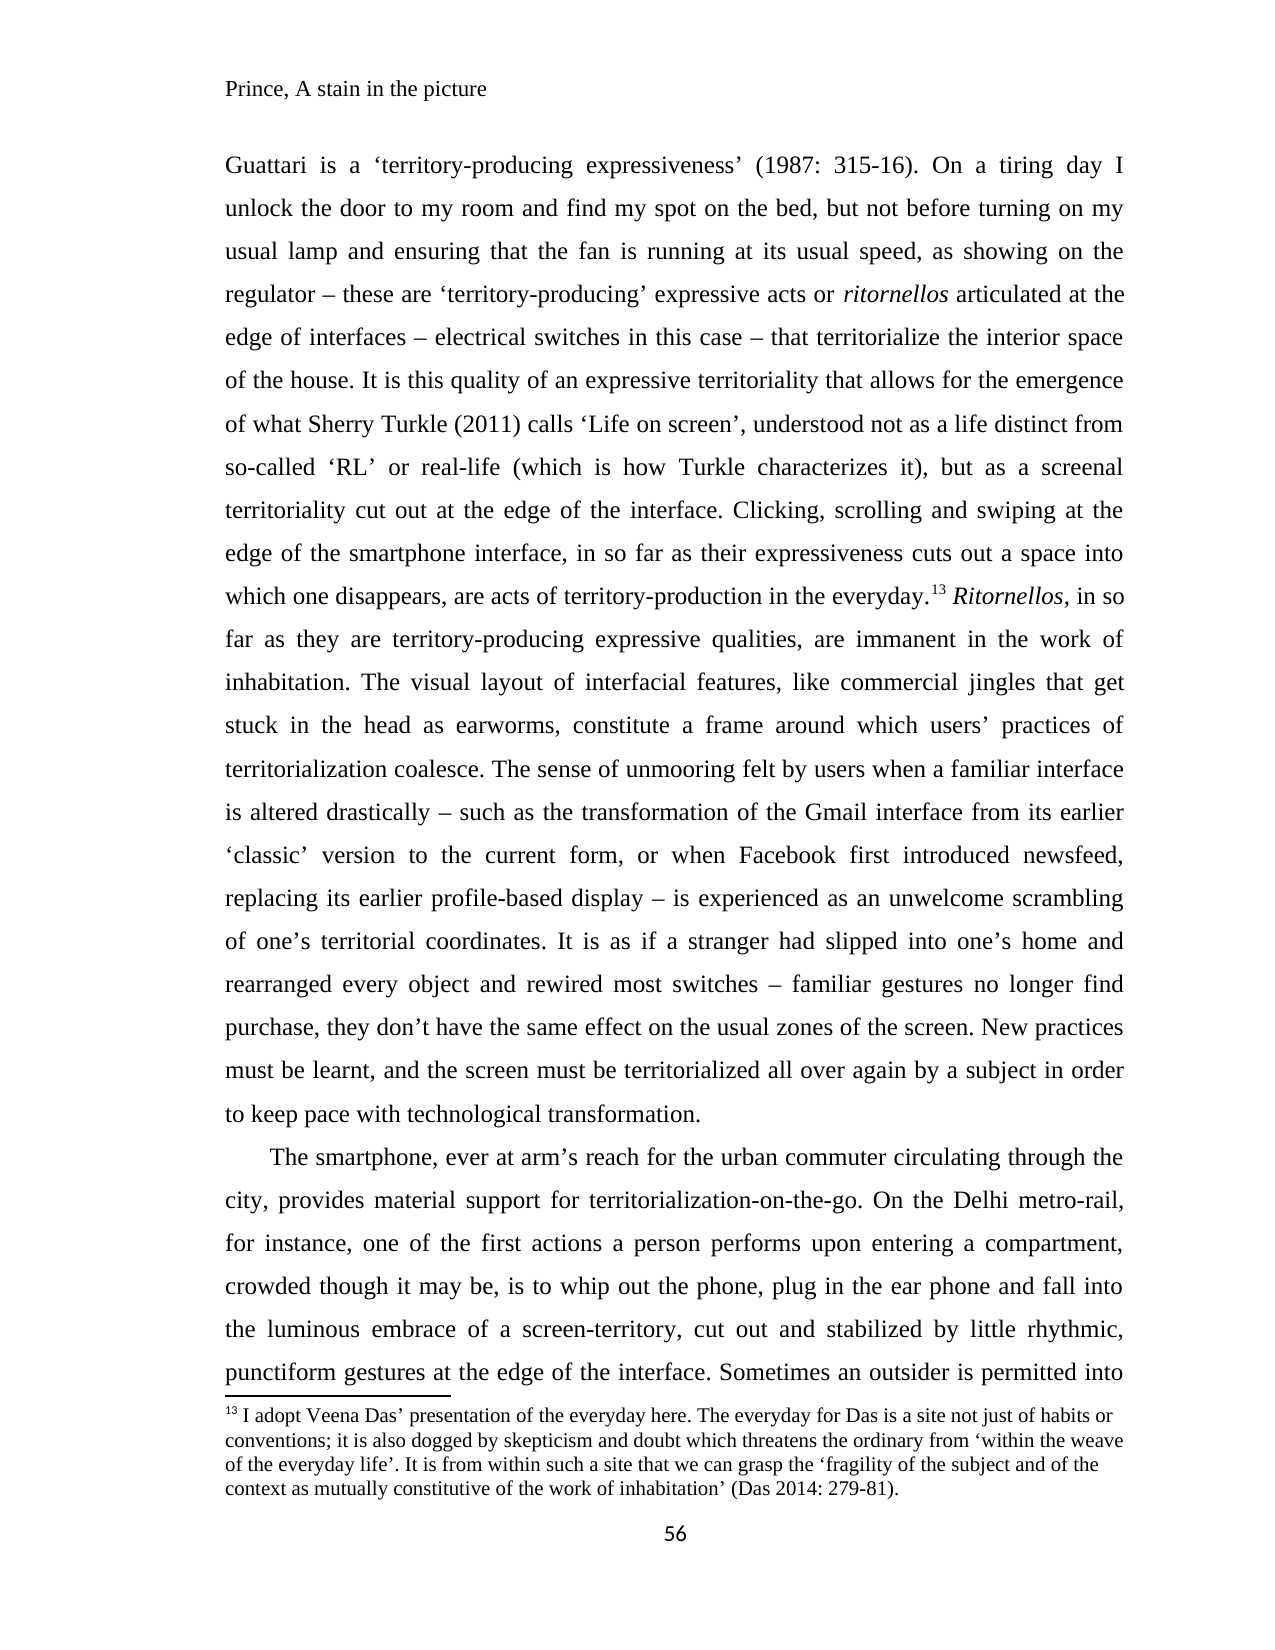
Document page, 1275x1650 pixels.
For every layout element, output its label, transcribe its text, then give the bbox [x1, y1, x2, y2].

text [225, 1142, 1125, 1386]
text Deleuze and Guattari, for their part, are interested in the notion of territory understood not as a subject’s possessive claim extended over space, but as a transformative intensification of space constituted through an expressive act. ‘The expressive is primary in relation to the possessive; expressive qualities ... are necessarily appropriative’. Such expressive qualities are signatures, signature being understood here not as an ‘indication of a person [but] a chancy formation of a domain’. These expressive qualities are not the possessions of the subject, ‘they delineate a territory that will belong to the subject that carries or produces them’. The refrain or ritornello for Deleuze and Guattari is a ‘territory-producing expressiveness’ (1987: 315-16). On a tiring day I unlock the door to my room and find my spot on the bed, but not before turning on my usual lamp and ensuring that the fan is running at its usual speed, as showing on the regulator – these are ‘territory-producing’ expressive acts or ritornellos articulated at the edge of interfaces – electrical switches in this case – that territorialize the interior space of the house. It is this quality of an expressive territoriality that allows for the emergence of what Sherry Turkle (2011) calls ‘Life on screen’, understood not as a life distinct from so-called ‘RL’ or real-life (which is how Turkle characterizes it), but as a screenal territoriality cut out at the edge of the interface. Clicking, scrolling and swiping at the edge of the smartphone interface, in so far as their expressiveness cuts out a space into which one disappears, are acts of territory-production in the everyday. Ritornellos, in so far as they are territory-producing expressive qualities, are immanent in the work of inhabitation. The visual layout of interfacial features, like commercial jingles that get stuck in the head as earworms, constitute a frame around which users’ practices of territorialization coalesce. The sense of unmooring felt by users when a familiar interface is altered drastically – such as the transformation of the Gmail interface from its earlier ‘classic’ version to the current form, or when Facebook first introduced newsfeed, replacing its earlier profile-based display – is experienced as an unwelcome scrambling of one’s territorial coordinates. It is as if a stranger had slipped into one’s home and rearranged every object and rewired most switches – familiar gestures no longer find purchase, they don’t have the same effect on the usual zones of the screen. New practices must be learnt, and the screen must be territorialized all over again by a subject in order to keep pace with technological transformation. [225, 150, 1125, 1127]
